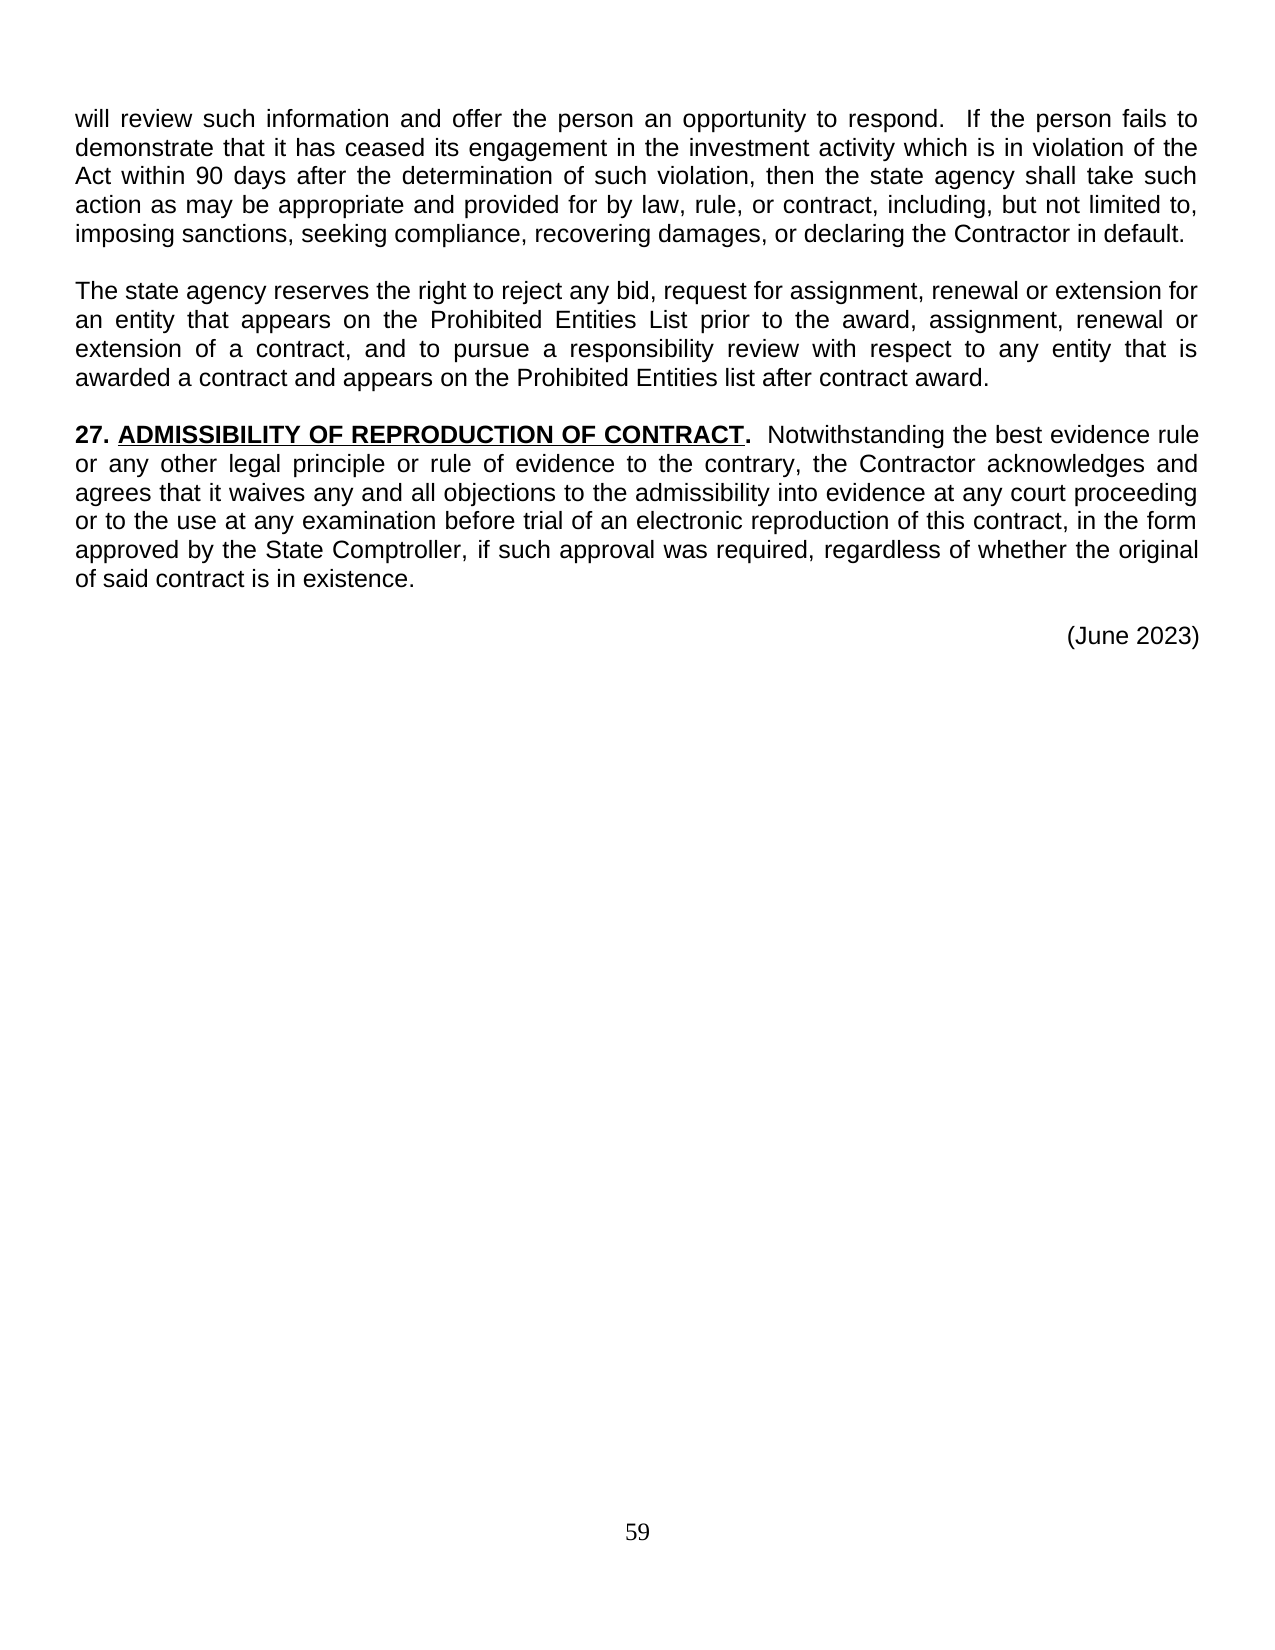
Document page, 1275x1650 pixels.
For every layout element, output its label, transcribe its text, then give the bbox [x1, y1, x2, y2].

text (June 2023) [75, 621, 1200, 650]
text The state agency reserves the right to reject any bid, request for assignment, renewal or extension for an entity that appears on the Prohibited Entities List prior to the award, assignment, renewal or extension of a contract, and to pursue a responsibility review with respect to any entity that is awarded a contract and appears on the Prohibited Entities list after contract award. [75, 276, 1200, 391]
text 27. ADMISSIBILITY OF REPRODUCTION OF CONTRACT. Notwithstanding the best evidence rule or any other legal principle or rule of evidence to the contrary, the Contractor acknowledges and agrees that it waives any and all objections to the admissibility into evidence at any court proceeding or to the use at any examination before trial of an electronic reproduction of this contract, in the form approved by the State Comptroller, if such approval was required, regardless of whether the original of said contract is in existence. [75, 420, 1200, 592]
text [75, 104, 1200, 247]
